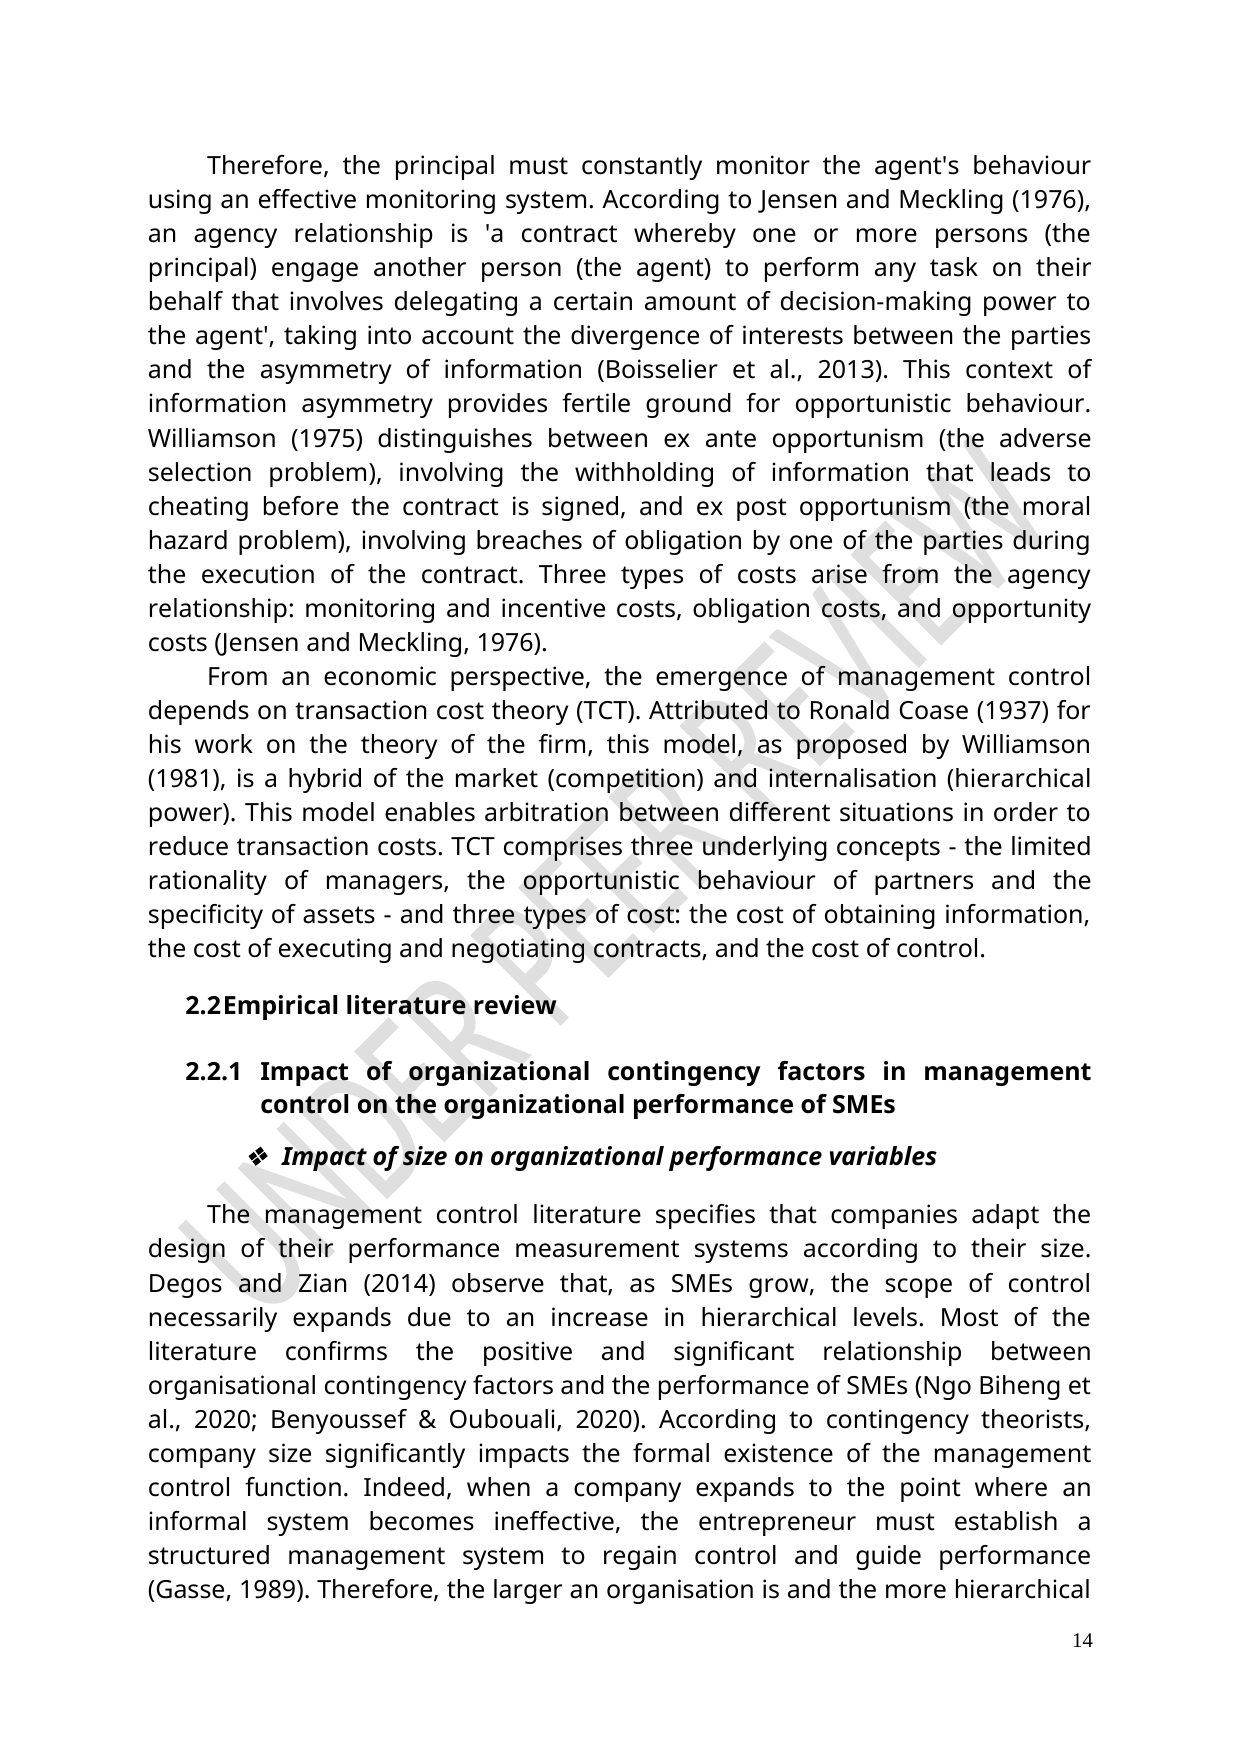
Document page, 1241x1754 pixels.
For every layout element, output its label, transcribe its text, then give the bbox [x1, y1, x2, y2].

list Impact of size on organizational performance variables [244, 1138, 1092, 1172]
list Empirical literature review [185, 988, 1092, 1022]
text Therefore, the principal must constantly monitor the agent's behaviour using an effective monitoring system. According to Jensen and Meckling (1976), an agency relationship is 'a contract whereby one or more persons (the principal) engage another person (the agent) to perform any task on their behalf that involves delegating a certain amount of decision-making power to the agent', taking into account the divergence of interests between the parties and the asymmetry of information (Boisselier et al., 2013). This context of information asymmetry provides fertile ground for opportunistic behaviour. Williamson (1975) distinguishes between ex ante opportunism (the adverse selection problem), involving the withholding of information that leads to cheating before the contract is signed, and ex post opportunism (the moral hazard problem), involving breaches of obligation by one of the parties during the execution of the contract. Three types of costs arise from the agency relationship: monitoring and incentive costs, obligation costs, and opportunity costs (Jensen and Meckling, 1976). [148, 148, 1092, 659]
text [148, 1197, 1092, 1606]
text From an economic perspective, the emergence of management control depends on transaction cost theory (TCT). Attributed to Ronald Coase (1937) for his work on the theory of the firm, this model, as proposed by Williamson (1981), is a hybrid of the market (competition) and internalisation (hierarchical power). This model enables arbitration between different situations in order to reduce transaction costs. TCT comprises three underlying concepts - the limited rationality of managers, the opportunistic behaviour of partners and the specificity of assets - and three types of cost: the cost of obtaining information, the cost of executing and negotiating contracts, and the cost of control. [148, 659, 1092, 965]
list Impact of organizational contingency factors in management control on the organizational performance of SMEs [185, 1053, 1092, 1121]
